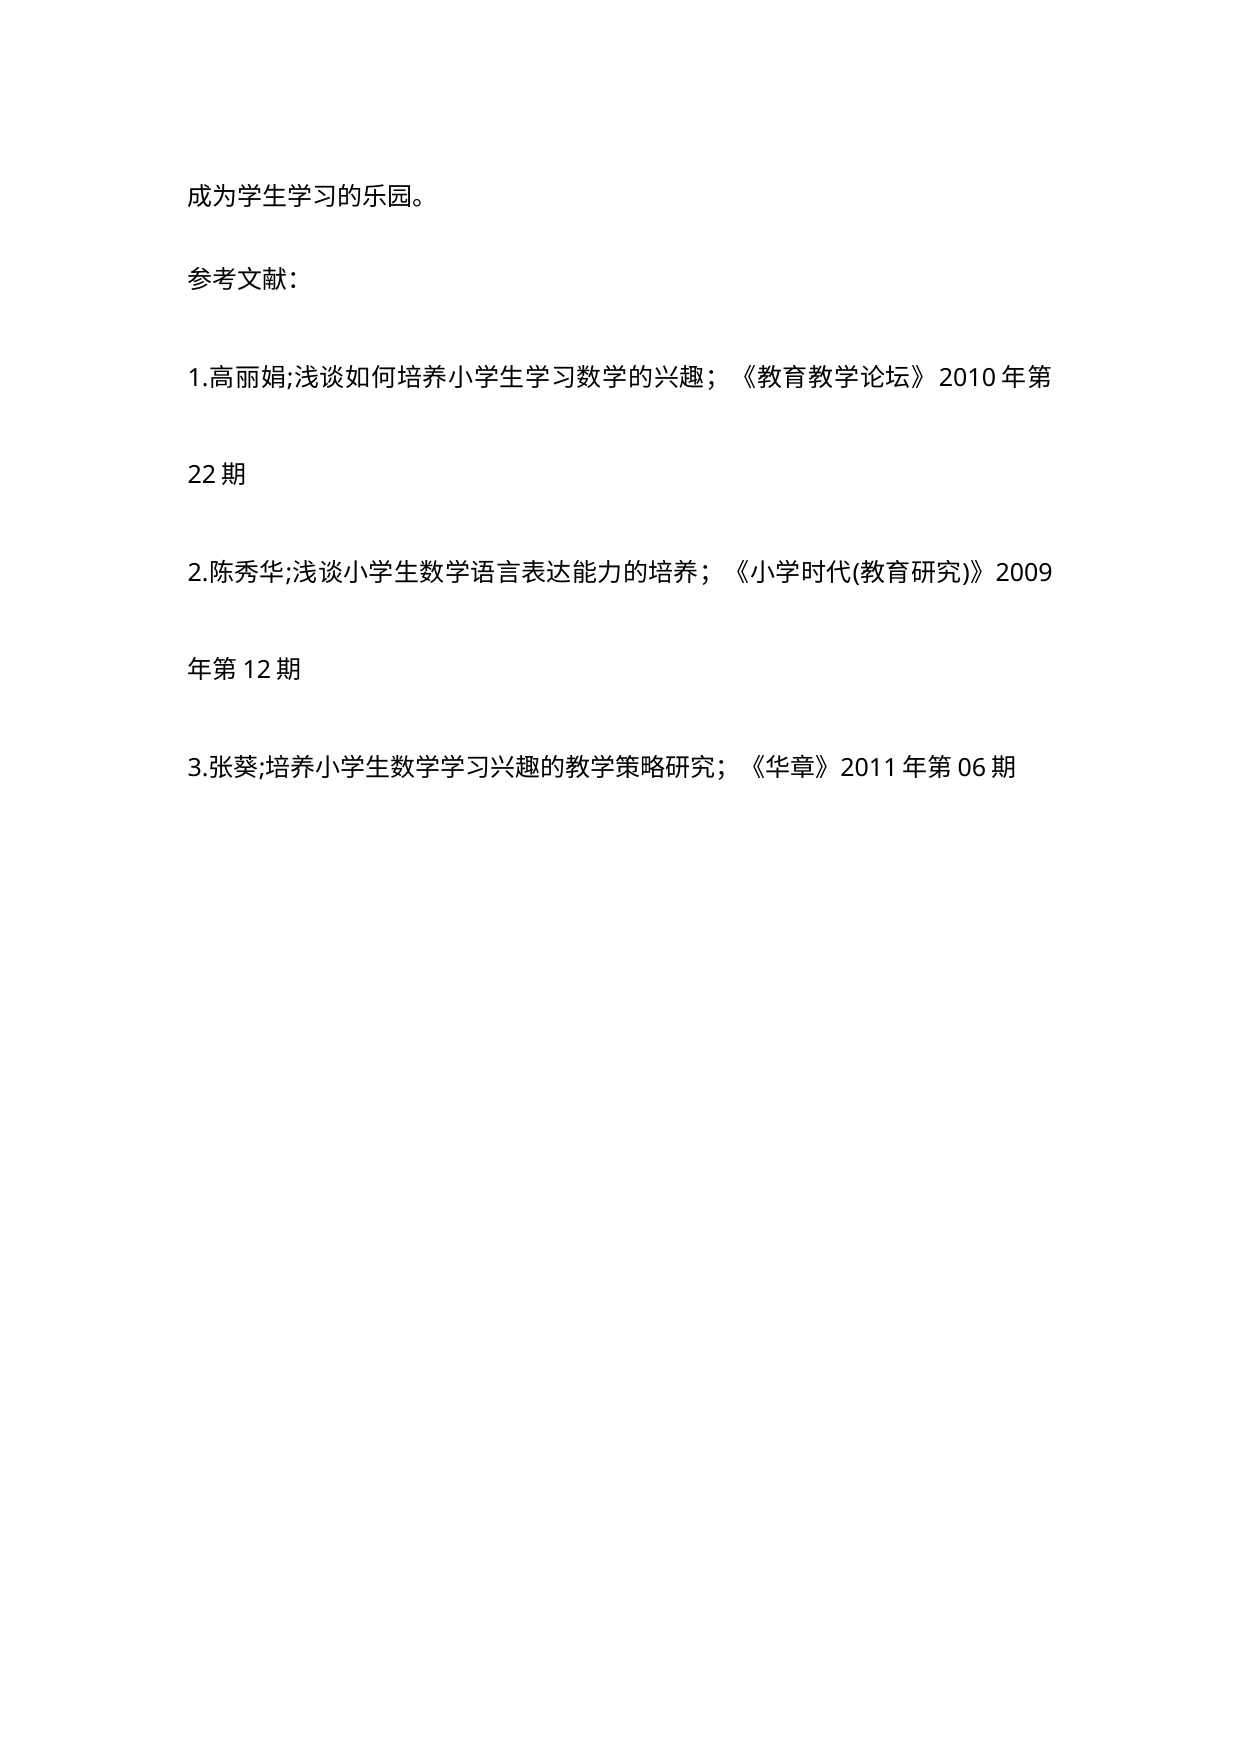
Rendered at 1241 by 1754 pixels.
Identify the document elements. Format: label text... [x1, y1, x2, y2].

text 参考文献： 1.高丽娟;浅谈如何培养小学生学习数学的兴趣；《教育教学论坛》2010年第22期 2.陈秀华;浅谈小学生数学语言表达能力的培养；《小学时代(教育研究)》2009年第12期 3.张葵;培养小学生数学学习兴趣的教学策略研究；《华章》2011年第06期 [187, 245, 1053, 798]
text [187, 162, 1053, 227]
